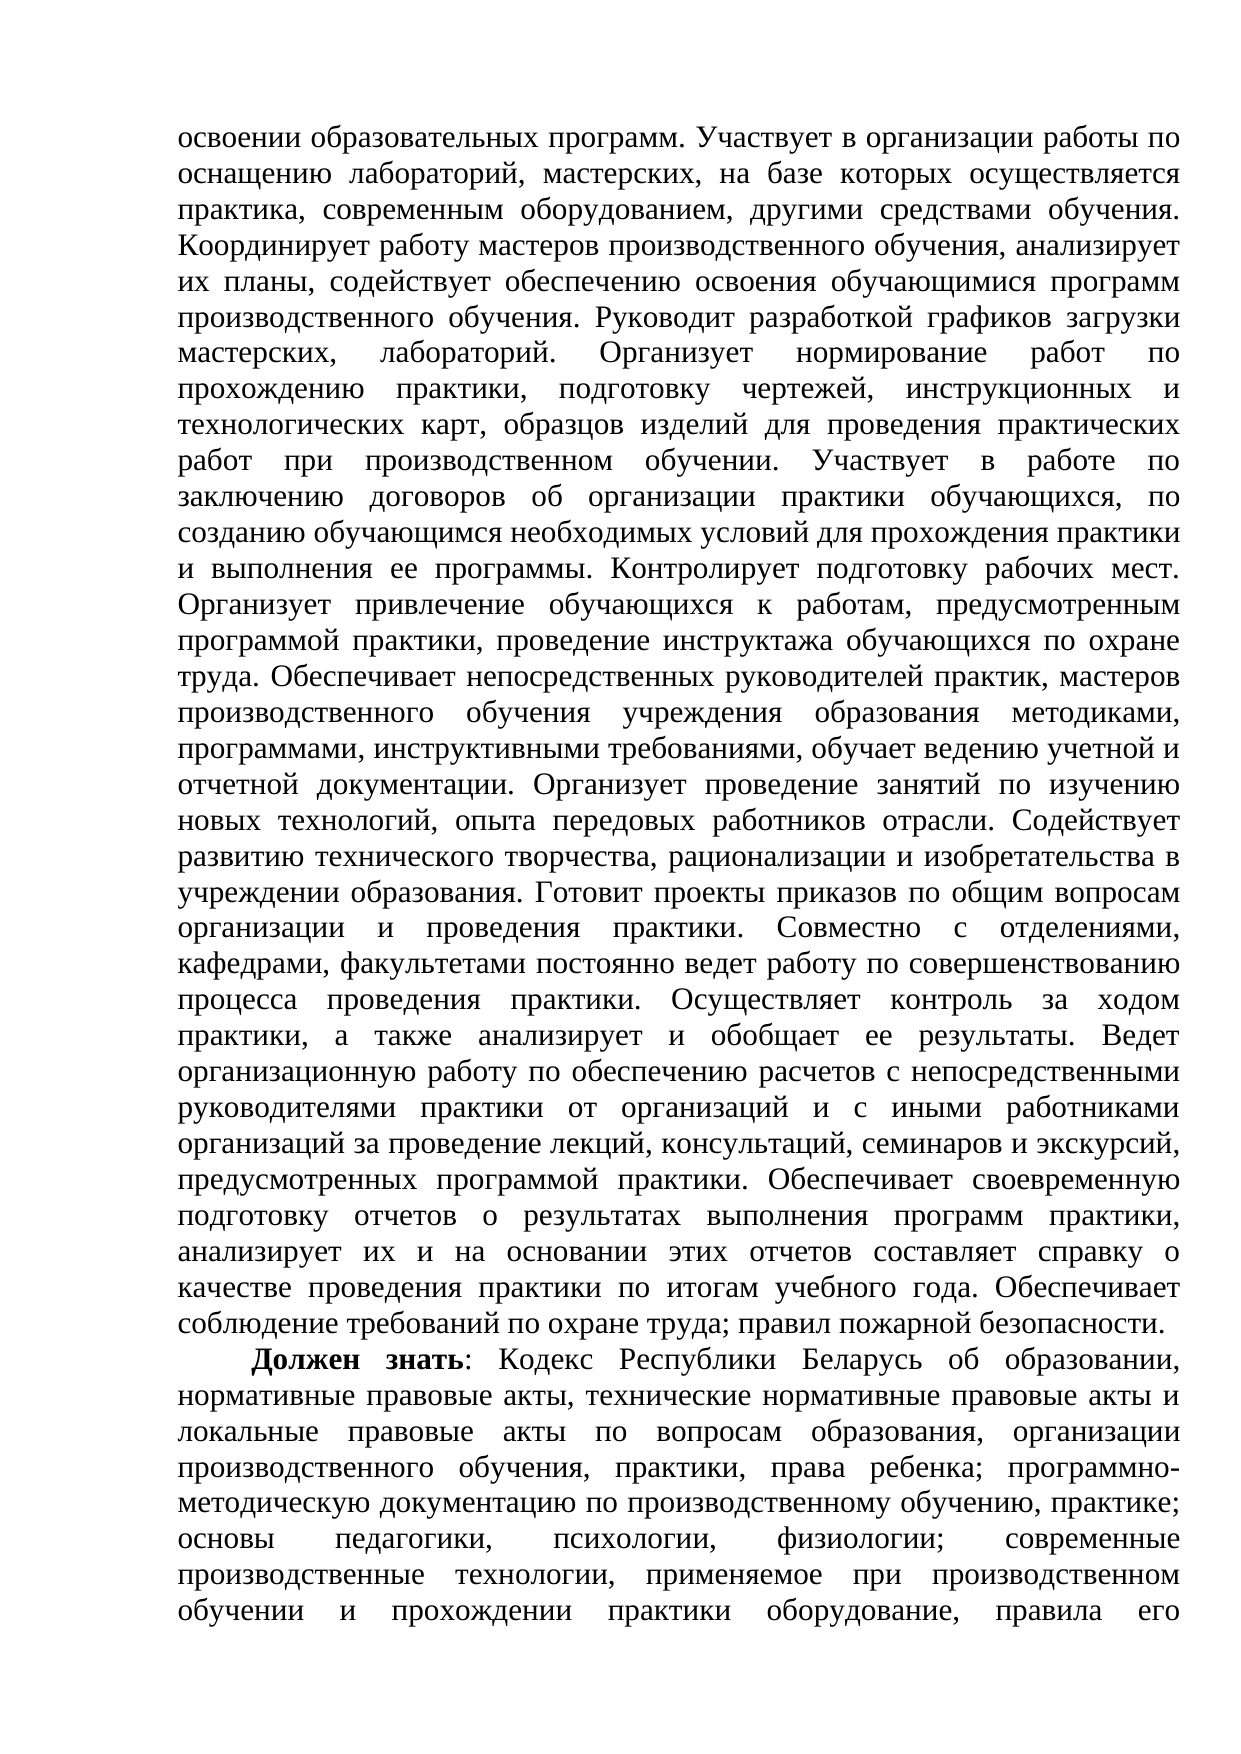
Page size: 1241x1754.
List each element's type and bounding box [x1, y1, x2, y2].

text [177, 118, 1181, 1340]
text [177, 1340, 1181, 1627]
